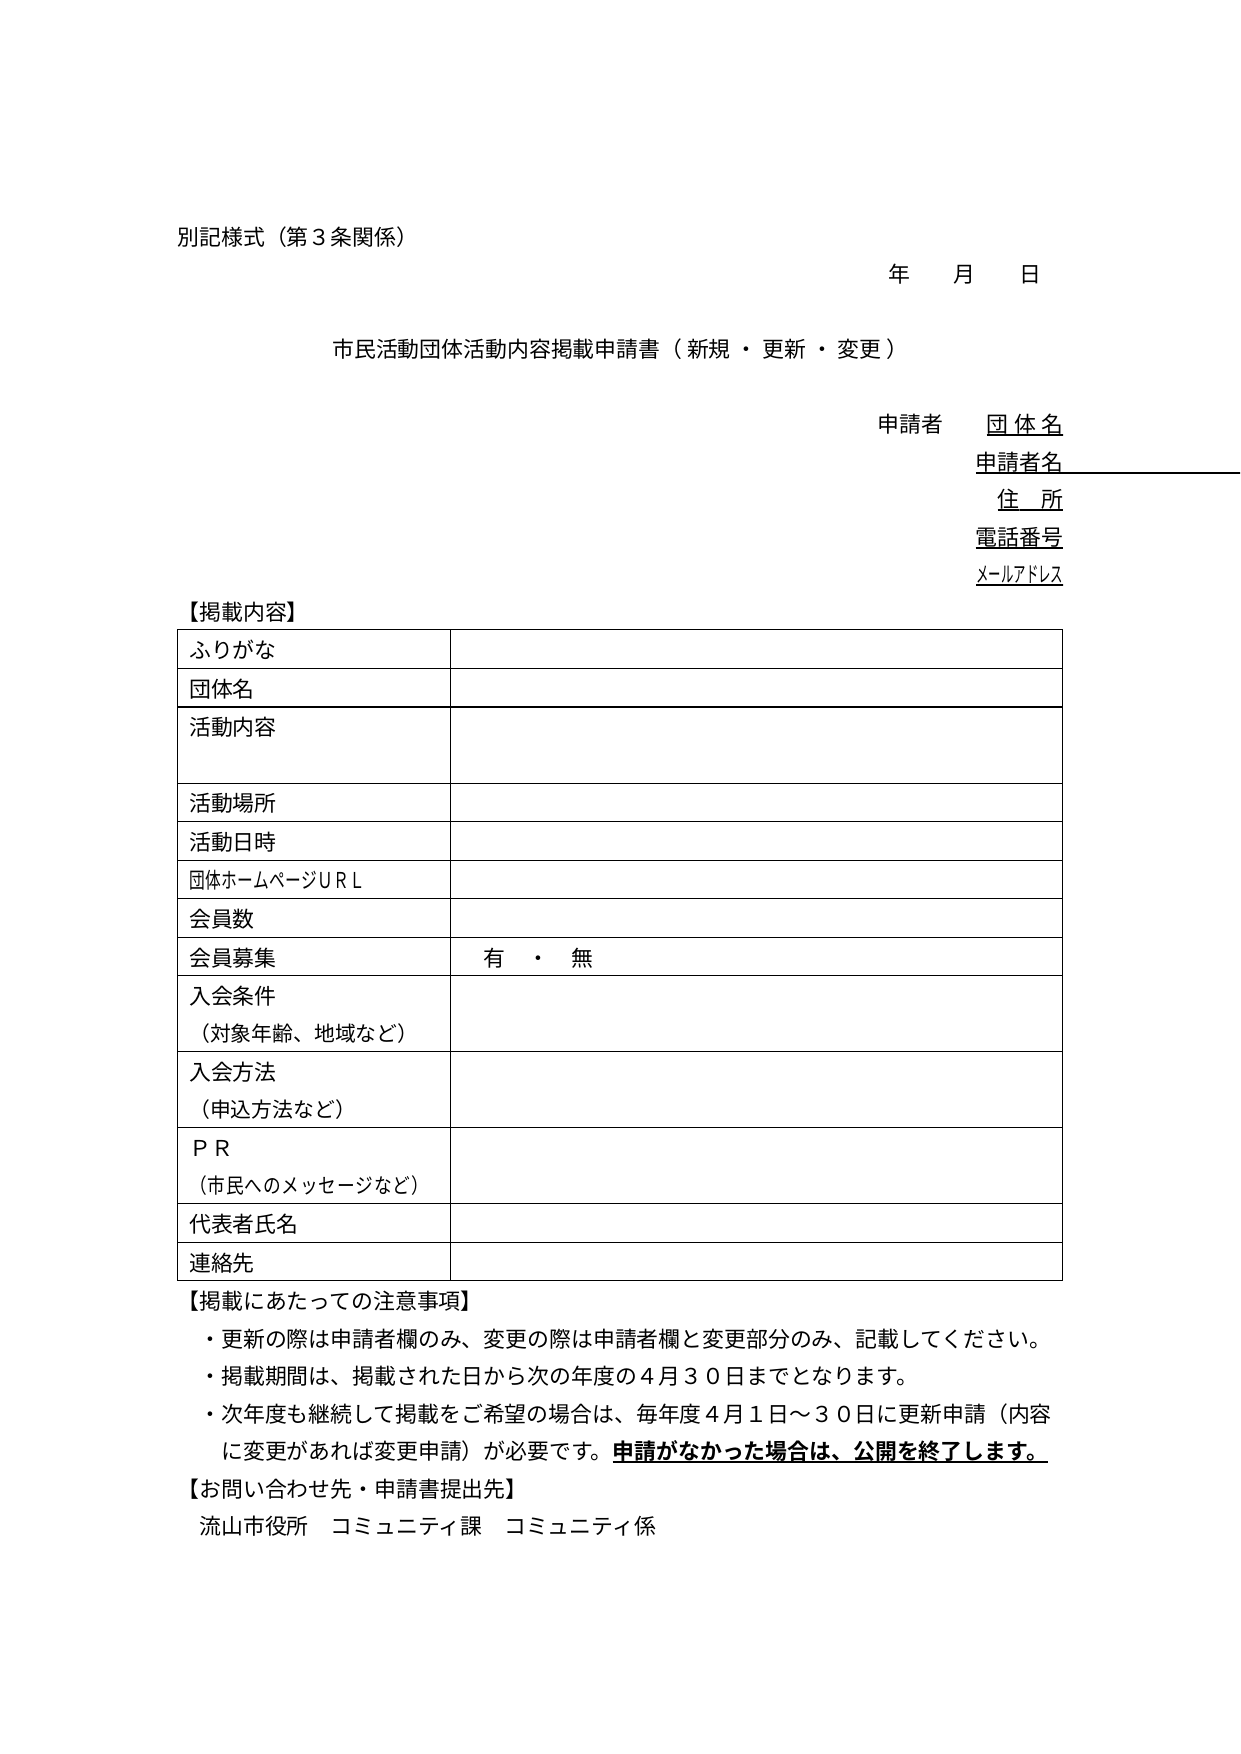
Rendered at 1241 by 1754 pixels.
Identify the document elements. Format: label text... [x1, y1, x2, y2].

table_cell 団体名 [178, 669, 450, 706]
text 流山市役所 コミュニティ課 コミュニティ係 [177, 1506, 1063, 1544]
text 住所 [177, 479, 1063, 517]
text メールアドレス [177, 554, 1063, 592]
table_cell 代表者氏名 [178, 1204, 450, 1242]
table_cell [451, 708, 1062, 782]
table_cell [451, 976, 1062, 1051]
table_cell [451, 669, 1062, 706]
text 申請者名 [177, 442, 1063, 479]
table_cell 会員募集 [178, 938, 450, 975]
table_cell [451, 822, 1062, 859]
text 年 月 日 [177, 254, 1041, 292]
text 【お問い合わせ先・申請書提出先】 [177, 1469, 1063, 1506]
table_cell [451, 1243, 1062, 1280]
table_header ふりがな [178, 630, 450, 668]
text 【掲載内容】 [177, 592, 1063, 629]
table_header [451, 630, 1062, 668]
table_cell 連絡先 [178, 1243, 450, 1280]
table_cell [451, 1128, 1062, 1203]
table_cell ＰＲ （市民へのメッセージなど） [178, 1128, 450, 1203]
text 市民活動団体活動内容掲載申請書（ 新規 ・ 更新 ・ 変更 ） [177, 329, 1063, 367]
table_cell 入会方法 （申込方法など） [178, 1052, 450, 1127]
table_cell 活動日時 [178, 822, 450, 859]
table_cell [451, 1052, 1062, 1127]
table_cell 団体ホームページＵＲＬ [178, 861, 450, 898]
table_cell 活動内容 [178, 708, 450, 782]
table_cell [451, 861, 1062, 898]
table_cell 会員数 [178, 899, 450, 937]
text 別記様式（第３条関係） [177, 217, 1063, 254]
table_cell [451, 1204, 1062, 1242]
text 電話番号 [177, 517, 1063, 554]
text ・次年度も継続して掲載をご希望の場合は、毎年度４月１日～３０日に更新申請（内容に変更があれば変更申請）が必要です。申請がなかった場合は、公開を終了します。 [199, 1394, 1063, 1469]
text ・掲載期間は、掲載された日から次の年度の４月３０日までとなります。 [199, 1356, 1063, 1394]
text 申請者 団体名 [177, 404, 1063, 442]
text 【掲載にあたっての注意事項】 [177, 1281, 1063, 1319]
table_cell 入会条件 （対象年齢、地域など） [178, 976, 450, 1051]
table_cell 活動場所 [178, 784, 450, 821]
table_cell [451, 784, 1062, 821]
table_cell 有 ・ 無 [451, 938, 1062, 975]
table_cell [451, 899, 1062, 937]
text ・更新の際は申請者欄のみ、変更の際は申請者欄と変更部分のみ、記載してください。 [177, 1319, 1063, 1356]
